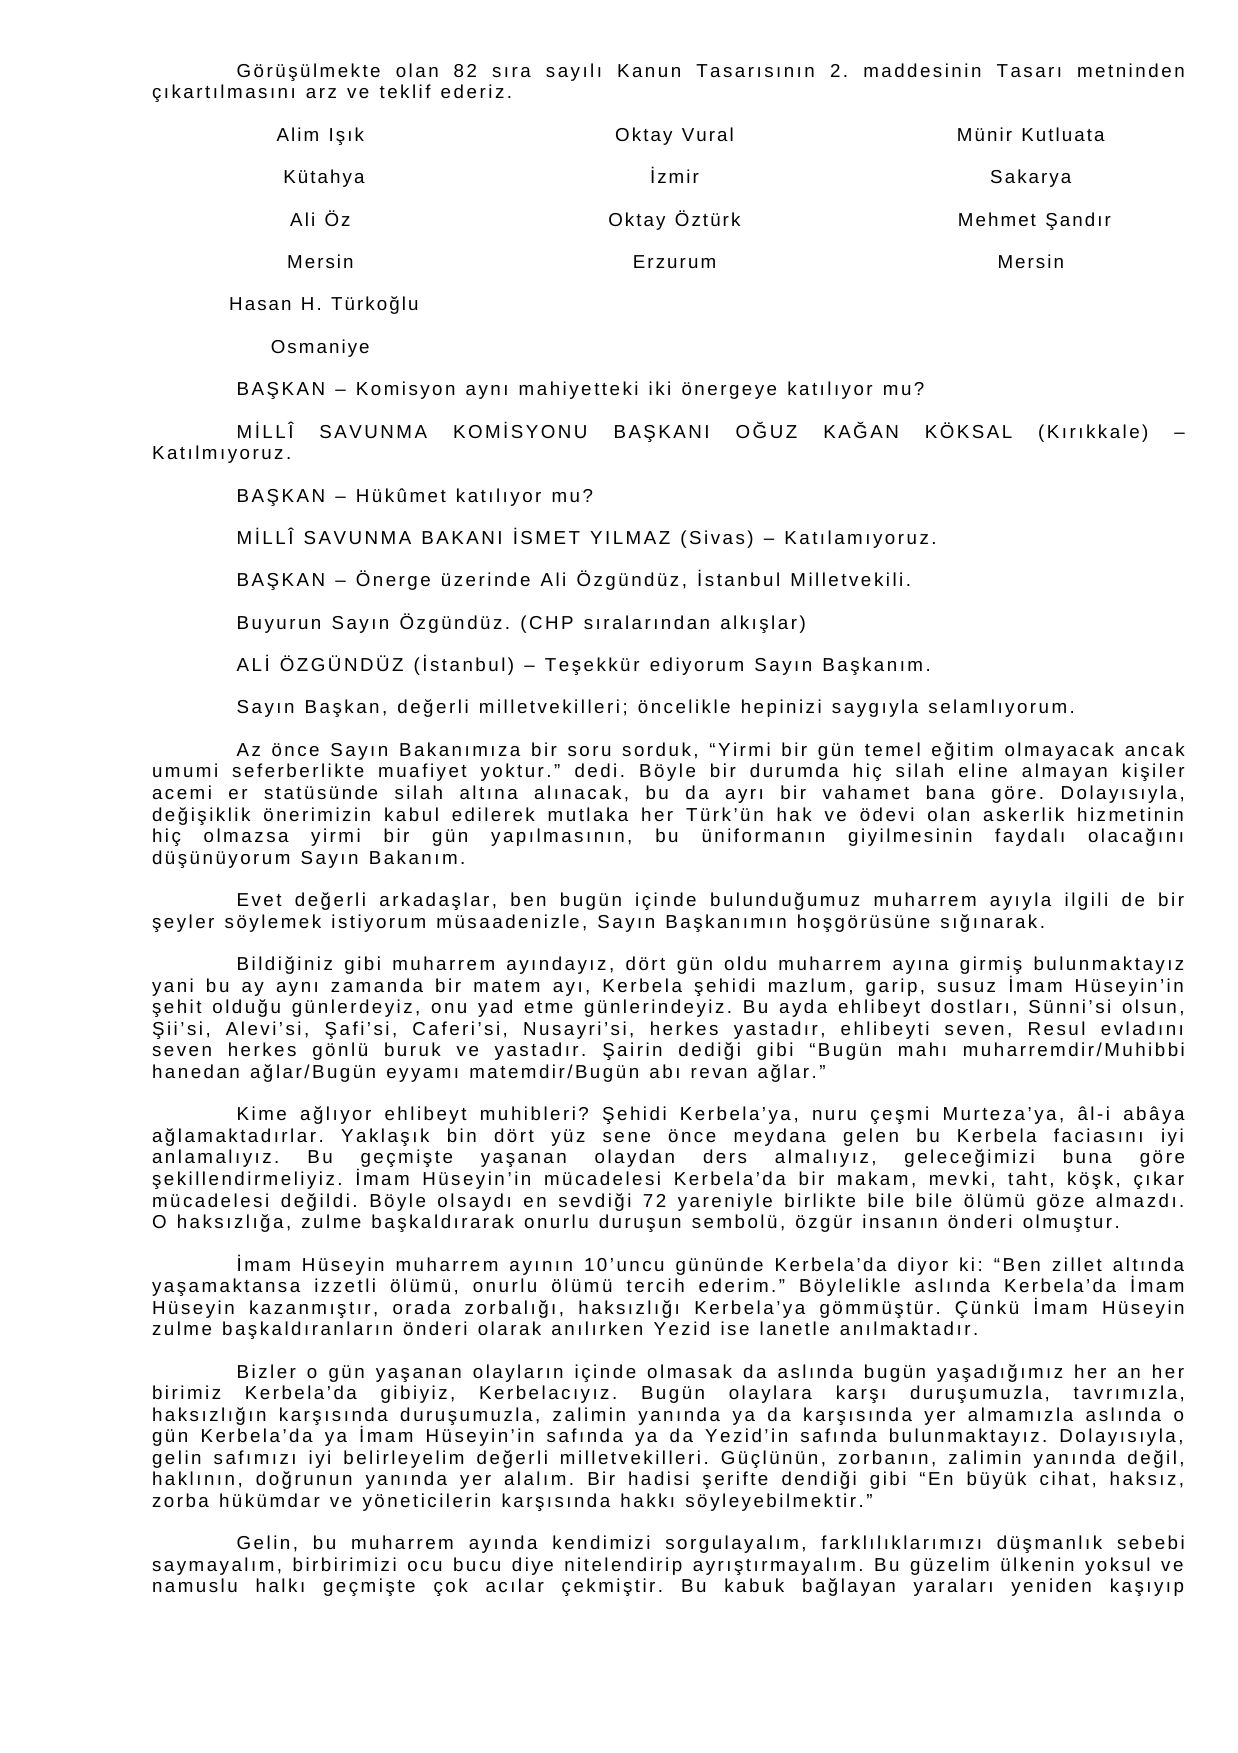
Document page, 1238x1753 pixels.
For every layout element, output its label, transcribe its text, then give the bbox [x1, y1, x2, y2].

text Kime ağlıyor ehlibeyt muhibleri? Şehidi Kerbela’ya, nuru çeşmi Murteza’ya, âl-i abâya ağlamaktadırlar. Yaklaşık bin dört yüz sene önce meydana gelen bu Kerbela faciasını iyi anlamalıyız. Bu geçmişte yaşanan olaydan ders almalıyız, geleceğimizi buna göre şekillendirmeliyiz. İmam Hüseyin’in mücadelesi Kerbela’da bir makam, mevki, taht, köşk, çıkar mücadelesi değildi. Böyle olsaydı en sevdiği 72 yareniyle birlikte bile bile ölümü göze almazdı. O haksızlığa, zulme başkaldırarak onurlu duruşun sembolü, özgür insanın önderi olmuştur. [152, 1103, 1186, 1232]
text Bizler o gün yaşanan olayların içinde olmasak da aslında bugün yaşadığımız her an her birimiz Kerbela’da gibiyiz, Kerbelacıyız. Bugün olaylara karşı duruşumuzla, tavrımızla, haksızlığın karşısında duruşumuzla, zalimin yanında ya da karşısında yer almamızla aslında o gün Kerbela’da ya İmam Hüseyin’in safında ya da Yezid’in safında bulunmaktayız. Dolayısıyla, gelin safımızı iyi belirleyelim değerli milletvekilleri. Güçlünün, zorbanın, zalimin yanında değil, haklının, doğrunun yanında yer alalım. Bir hadisi şerifte dendiği gibi “En büyük cihat, haksız, zorba hükümdar ve yöneticilerin karşısında hakkı söyleyebilmektir.” [152, 1360, 1186, 1511]
text Alim Işık Oktay Vural Münir Kutluata [152, 124, 1186, 145]
text İmam Hüseyin muharrem ayının 10’uncu gününde Kerbela’da diyor ki: “Ben zillet altında yaşamaktansa izzetli ölümü, onurlu ölümü tercih ederim.” Böylelikle aslında Kerbela’da İmam Hüseyin kazanmıştır, orada zorbalığı, haksızlığı Kerbela’ya gömmüştür. Çünkü İmam Hüseyin zulme başkaldıranların önderi olarak anılırken Yezid ise lanetle anılmaktadır. [152, 1253, 1186, 1339]
text Bildiğiniz gibi muharrem ayındayız, dört gün oldu muharrem ayına girmiş bulunmaktayız yani bu ay aynı zamanda bir matem ayı, Kerbela şehidi mazlum, garip, susuz İmam Hüseyin’in şehit olduğu günlerdeyiz, onu yad etme günlerindeyiz. Bu ayda ehlibeyt dostları, Sünni’si olsun, Şii’si, Alevi’si, Şafi’si, Caferi’si, Nusayri’si, herkes yastadır, ehlibeyti seven, Resul evladını seven herkes gönlü buruk ve yastadır. Şairin dediği gibi “Bugün mahı muharremdir/Muhibbi hanedan ağlar/Bugün eyyamı matemdir/Bugün abı revan ağlar.” [152, 953, 1186, 1082]
text ALİ ÖZGÜNDÜZ (İstanbul) – Teşekkür ediyorum Sayın Başkanım. [152, 654, 1186, 676]
text Kütahya İzmir Sakarya [152, 166, 1186, 188]
text BAŞKAN – Komisyon aynı mahiyetteki iki önergeye katılıyor mu? [152, 378, 1186, 399]
text MİLLÎ SAVUNMA KOMİSYONU BAŞKANI OĞUZ KAĞAN KÖKSAL (Kırıkkale) – Katılmıyoruz. [152, 420, 1186, 463]
text Az önce Sayın Bakanımıza bir soru sorduk, “Yirmi bir gün temel eğitim olmayacak ancak umumi seferberlikte muafiyet yoktur.” dedi. Böyle bir durumda hiç silah eline almayan kişiler acemi er statüsünde silah altına alınacak, bu da ayrı bir vahamet bana göre. Dolayısıyla, değişiklik önerimizin kabul edilerek mutlaka her Türk’ün hak ve ödevi olan askerlik hizmetinin hiç olmazsa yirmi bir gün yapılmasının, bu üniformanın giyilmesinin faydalı olacağını düşünüyorum Sayın Bakanım. [152, 739, 1186, 868]
text BAŞKAN – Hükûmet katılıyor mu? [152, 484, 1186, 506]
text Ali Öz Oktay Öztürk Mehmet Şandır [152, 208, 1186, 230]
text Osmaniye [152, 336, 1186, 357]
text BAŞKAN – Önerge üzerinde Ali Özgündüz, İstanbul Milletvekili. [152, 569, 1186, 591]
text Evet değerli arkadaşlar, ben bugün içinde bulunduğumuz muharrem ayıyla ilgili de bir şeyler söylemek istiyorum müsaadenizle, Sayın Başkanımın hoşgörüsüne sığınarak. [152, 889, 1186, 932]
text Görüşülmekte olan 82 sıra sayılı Kanun Tasarısının 2. maddesinin Tasarı metninden çıkartılmasını arz ve teklif ederiz. [152, 60, 1186, 103]
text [152, 1532, 1186, 1597]
text Sayın Başkan, değerli milletvekilleri; öncelikle hepinizi saygıyla selamlıyorum. [152, 696, 1186, 718]
text Buyurun Sayın Özgündüz. (CHP sıralarından alkışlar) [152, 612, 1186, 633]
text MİLLÎ SAVUNMA BAKANI İSMET YILMAZ (Sivas) – Katılamıyoruz. [152, 527, 1186, 548]
text Mersin Erzurum Mersin [152, 251, 1186, 272]
text Hasan H. Türkoğlu [152, 293, 1186, 315]
